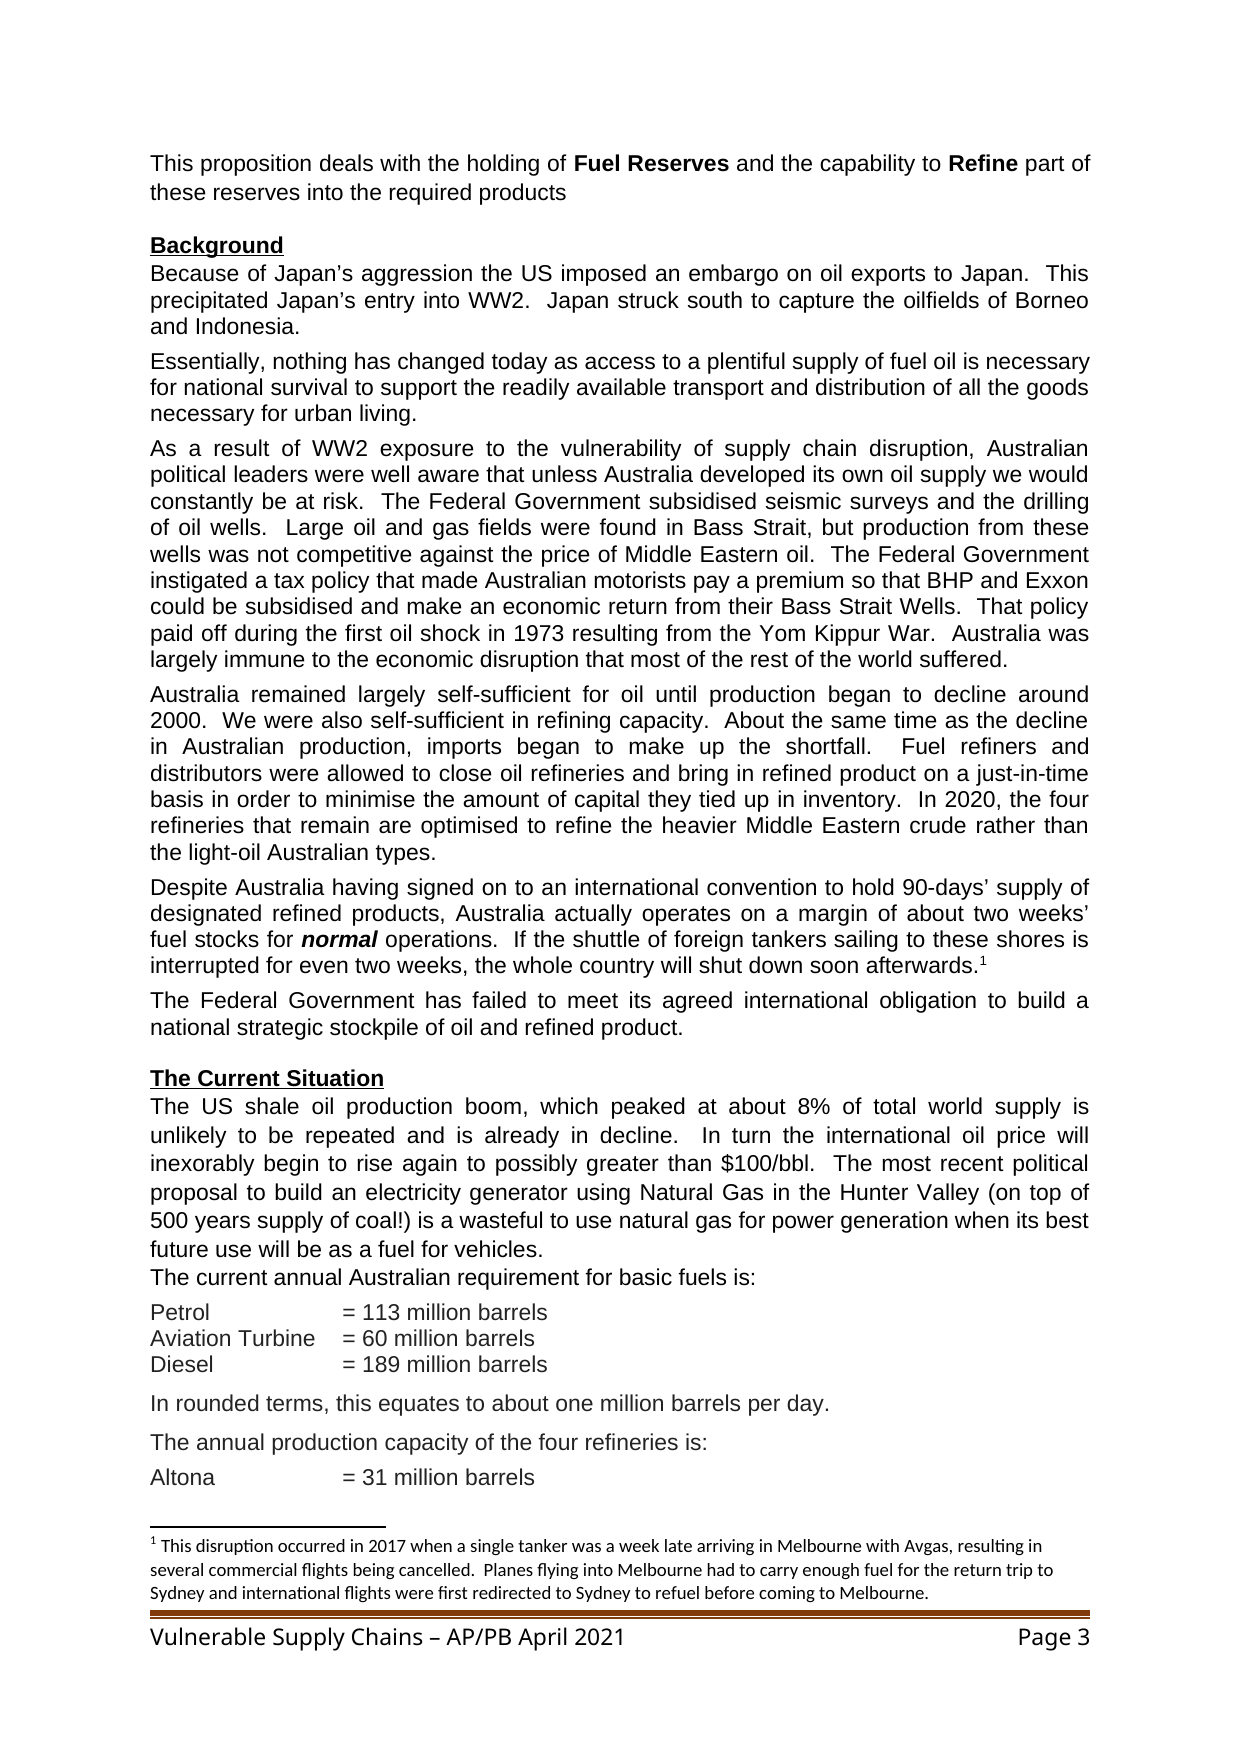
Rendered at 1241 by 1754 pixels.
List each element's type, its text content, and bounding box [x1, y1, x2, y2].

text Altona = 31 million barrels [150, 1464, 1090, 1490]
text Australia remained largely self-sufficient for oil until production began to decline around 2000. We were also self-sufficient in refining capacity. About the same time as the decline in Australian production, imports began to make up the shortfall. Fuel refiners and distributors were allowed to close oil refineries and bring in refined product on a just-in-time basis in order to minimise the amount of capital they tied up in inventory. In 2020, the four refineries that remain are optimised to refine the heavier Middle Eastern crude rather than the light-oil Australian types. [150, 681, 1090, 865]
text Essentially, nothing has changed today as access to a plentiful supply of fuel oil is necessary for national survival to support the readily available transport and distribution of all the goods necessary for urban living. [150, 348, 1090, 427]
text Aviation Turbine = 60 million barrels [150, 1325, 1090, 1351]
text Despite Australia having signed on to an international convention to hold 90-days’ supply of designated refined products, Australia actually operates on a margin of about two weeks’ fuel stocks for normal operations. If the shuttle of foreign tankers sailing to these shores is interrupted for even two weeks, the whole country will shut down soon afterwards. [150, 873, 1090, 979]
text The Federal Government has failed to meet its agreed international obligation to build a national strategic stockpile of oil and refined product. [150, 987, 1090, 1040]
text As a result of WW2 exposure to the vulnerability of supply chain disruption, Australian political leaders were well aware that unless Australia developed its own oil supply we would constantly be at risk. The Federal Government subsidised seismic surveys and the drilling of oil wells. Large oil and gas fields were found in Bass Strait, but production from these wells was not competitive against the price of Middle Eastern oil. The Federal Government instigated a tax policy that made Australian motorists pay a premium so that BHP and Exxon could be subsidised and make an economic return from their Bass Strait Wells. That policy paid off during the first oil shock in 1973 resulting from the Yom Kippur War. Australia was largely immune to the economic disruption that most of the rest of the world suffered. [150, 435, 1090, 672]
text Diesel = 189 million barrels [150, 1351, 1090, 1378]
text Background [150, 232, 1090, 258]
text The current annual Australian requirement for basic fuels is: [150, 1264, 1090, 1290]
text The annual production capacity of the four refineries is: [150, 1429, 1090, 1455]
text This proposition deals with the holding of Fuel Reserves and the capability to Refine part of these reserves into the required products [150, 150, 1090, 205]
text The US shale oil production boom, which peaked at about 8% of total world supply is unlikely to be repeated and is already in decline. In turn the international oil price will inexorably begin to rise again to possibly greater than $100/bbl. The most recent political proposal to build an electricity generator using Natural Gas in the Hunter Valley (on top of 500 years supply of coal!) is a wasteful to use natural gas for power generation when its best future use will be as a fuel for vehicles. [150, 1093, 1090, 1262]
text The Current Situation [150, 1065, 1090, 1091]
text In rounded terms, this equates to about one million barrels per day. [150, 1390, 1090, 1417]
text Because of Japan’s aggression the US imposed an embargo on oil exports to Japan. This precipitated Japan’s entry into WW2. Japan struck south to capture the oilfields of Borneo and Indonesia. [150, 260, 1090, 339]
text Petrol = 113 million barrels [150, 1299, 1090, 1325]
